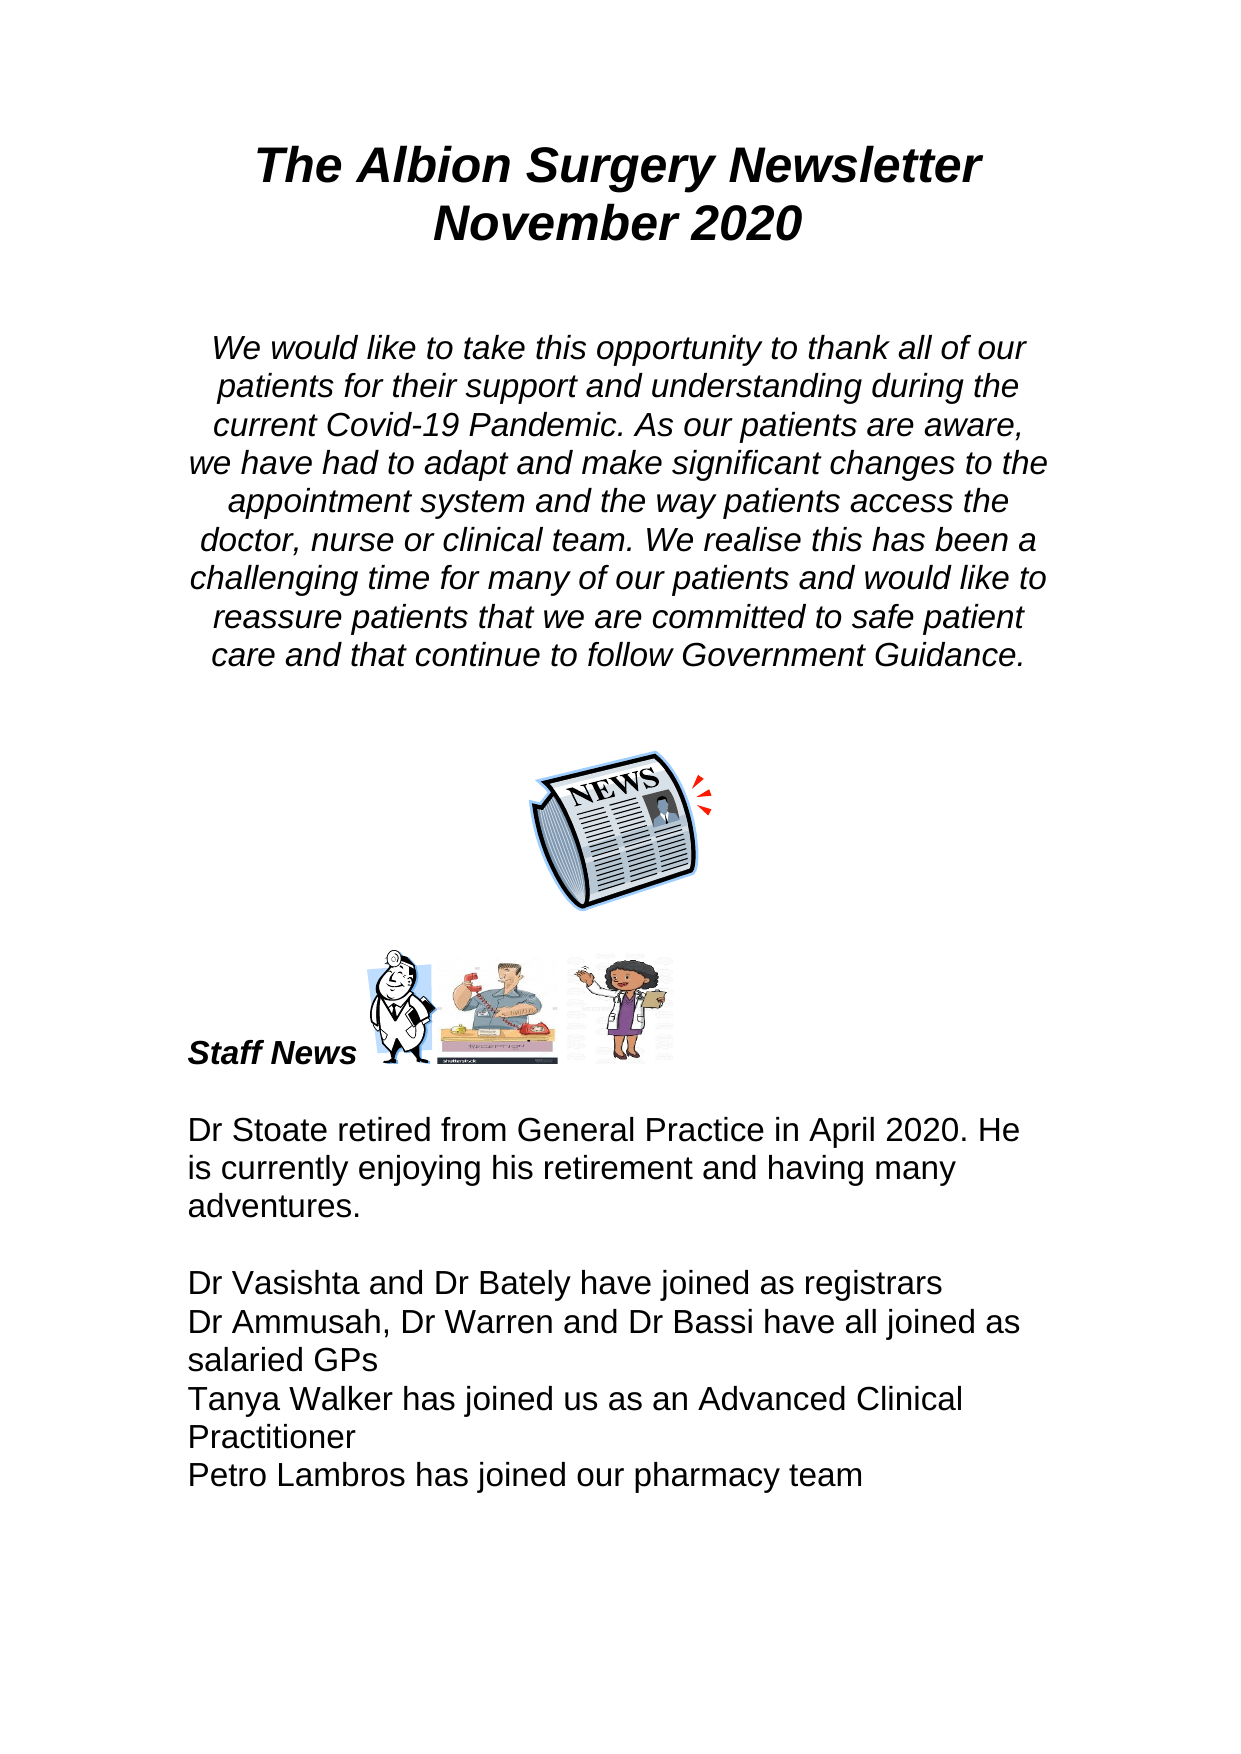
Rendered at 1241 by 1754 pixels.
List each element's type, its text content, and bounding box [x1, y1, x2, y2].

text Dr Vasishta and Dr Bately have joined as registrars [187, 1263, 1053, 1302]
text Dr Ammusah, Dr Warren and Dr Bassi have all joined as salaried GPs [187, 1302, 1053, 1379]
text Tanya Walker has joined us as an Advanced Clinical Practitioner [187, 1379, 1053, 1456]
text We would like to take this opportunity to thank all of our patients for their support and understanding during the current Covid-19 Pandemic. As our patients are aware, we have had to adapt and make significant changes to the appointment system and the way patients access the doctor, nurse or clinical team. We realise this has been a challenging time for many of our patients and would like to reassure patients that we are committed to safe patient care and that continue to follow Government Guidance. [187, 328, 1053, 674]
text Staff News [187, 950, 1053, 1071]
text The Albion Surgery Newsletter November 2020 [187, 136, 1053, 251]
text Petro Lambros has joined our pharmacy team [187, 1456, 1053, 1494]
picture [437, 957, 558, 1064]
text Dr Stoate retired from General Practice in April 2020. He is currently enjoying his retirement and having many adventures. [187, 1109, 1053, 1225]
picture [566, 953, 673, 1064]
